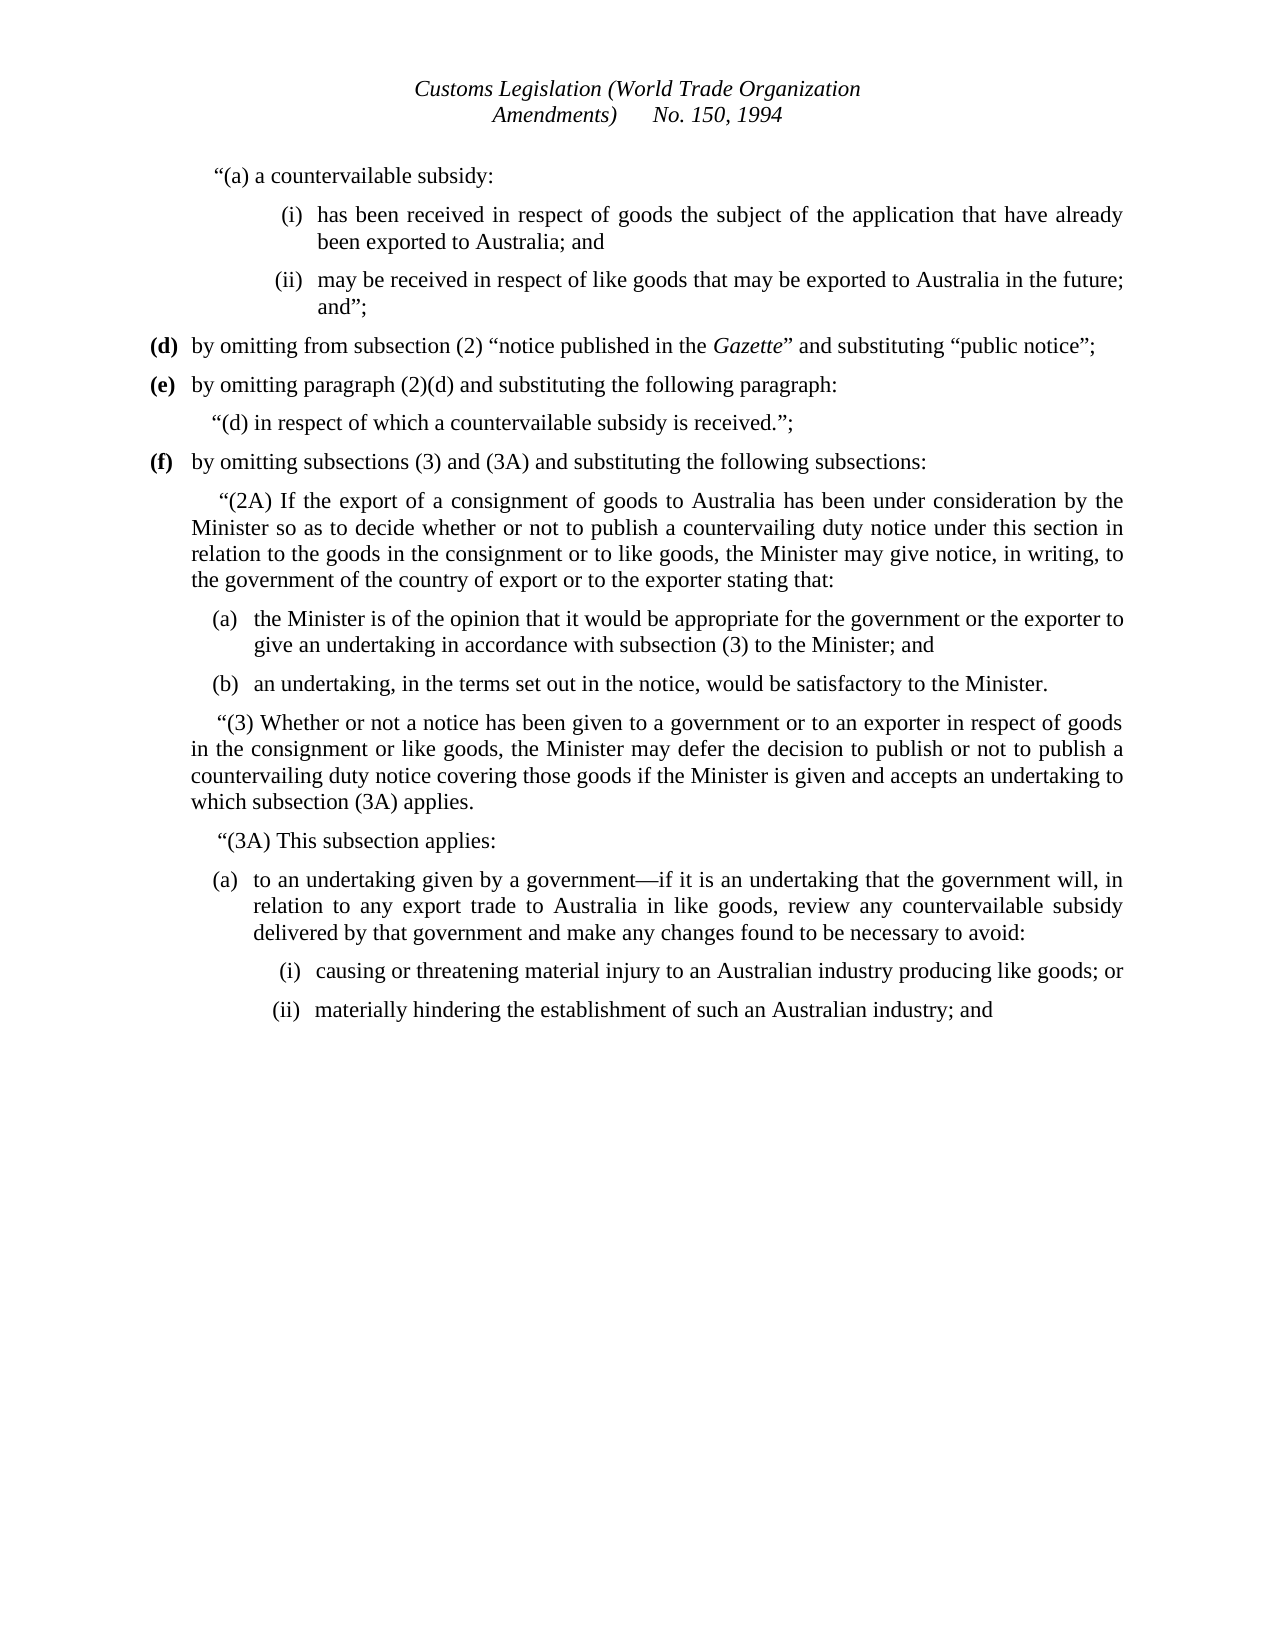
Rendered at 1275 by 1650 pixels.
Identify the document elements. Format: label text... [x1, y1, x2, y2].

text (e) by omitting paragraph (2)(d) and substituting the following paragraph: [150, 371, 1125, 397]
text (ii) may be received in respect of like goods that may be exported to Australia in the future; and”; [274, 267, 1125, 319]
text (i) causing or threatening material injury to an Australian industry producing like goods; or [279, 957, 1125, 984]
text (f) by omitting subsections (3) and (3A) and substituting the following subsections: [150, 448, 1125, 475]
text (a) to an undertaking given by a government—if it is an undertaking that the government will, in relation to any export trade to Australia in like goods, review any countervailable subsidy delivered by that government and make any changes found to be necessary to avoid: [212, 866, 1125, 945]
text (b) an undertaking, in the terms set out in the notice, would be satisfactory to the Minister. [212, 670, 1125, 697]
text (i) has been received in respect of goods the subject of the application that have already been exported to Australia; and [281, 201, 1125, 254]
text “(a) a countervailable subsidy: [213, 162, 1125, 189]
text “(2A) If the export of a consignment of goods to Australia has been under consideration by the Minister so as to decide whether or not to publish a countervailing duty notice under this section in relation to the goods in the consignment or to like goods, the Minister may give notice, in writing, to the government of the country of export or to the exporter stating that: [191, 487, 1125, 593]
text “(d) in respect of which a countervailable subsidy is received.”; [211, 409, 1125, 436]
text “(3) Whether or not a notice has been given to a government or to an exporter in respect of goods in the consignment or like goods, the Minister may defer the decision to publish or not to publish a countervailing duty notice covering those goods if the Minister is given and accepts an undertaking to which subsection (3A) applies. [191, 709, 1125, 814]
text (a) the Minister is of the opinion that it would be appropriate for the government or the exporter to give an undertaking in accordance with subsection (3) to the Minister; and [212, 605, 1125, 658]
text (d) by omitting from subsection (2) “notice published in the Gazette” and substituting “public notice”; [150, 332, 1125, 358]
text (ii) materially hindering the establishment of such an Australian industry; and [272, 996, 1125, 1023]
text “(3A) This subsection applies: [217, 827, 1125, 853]
